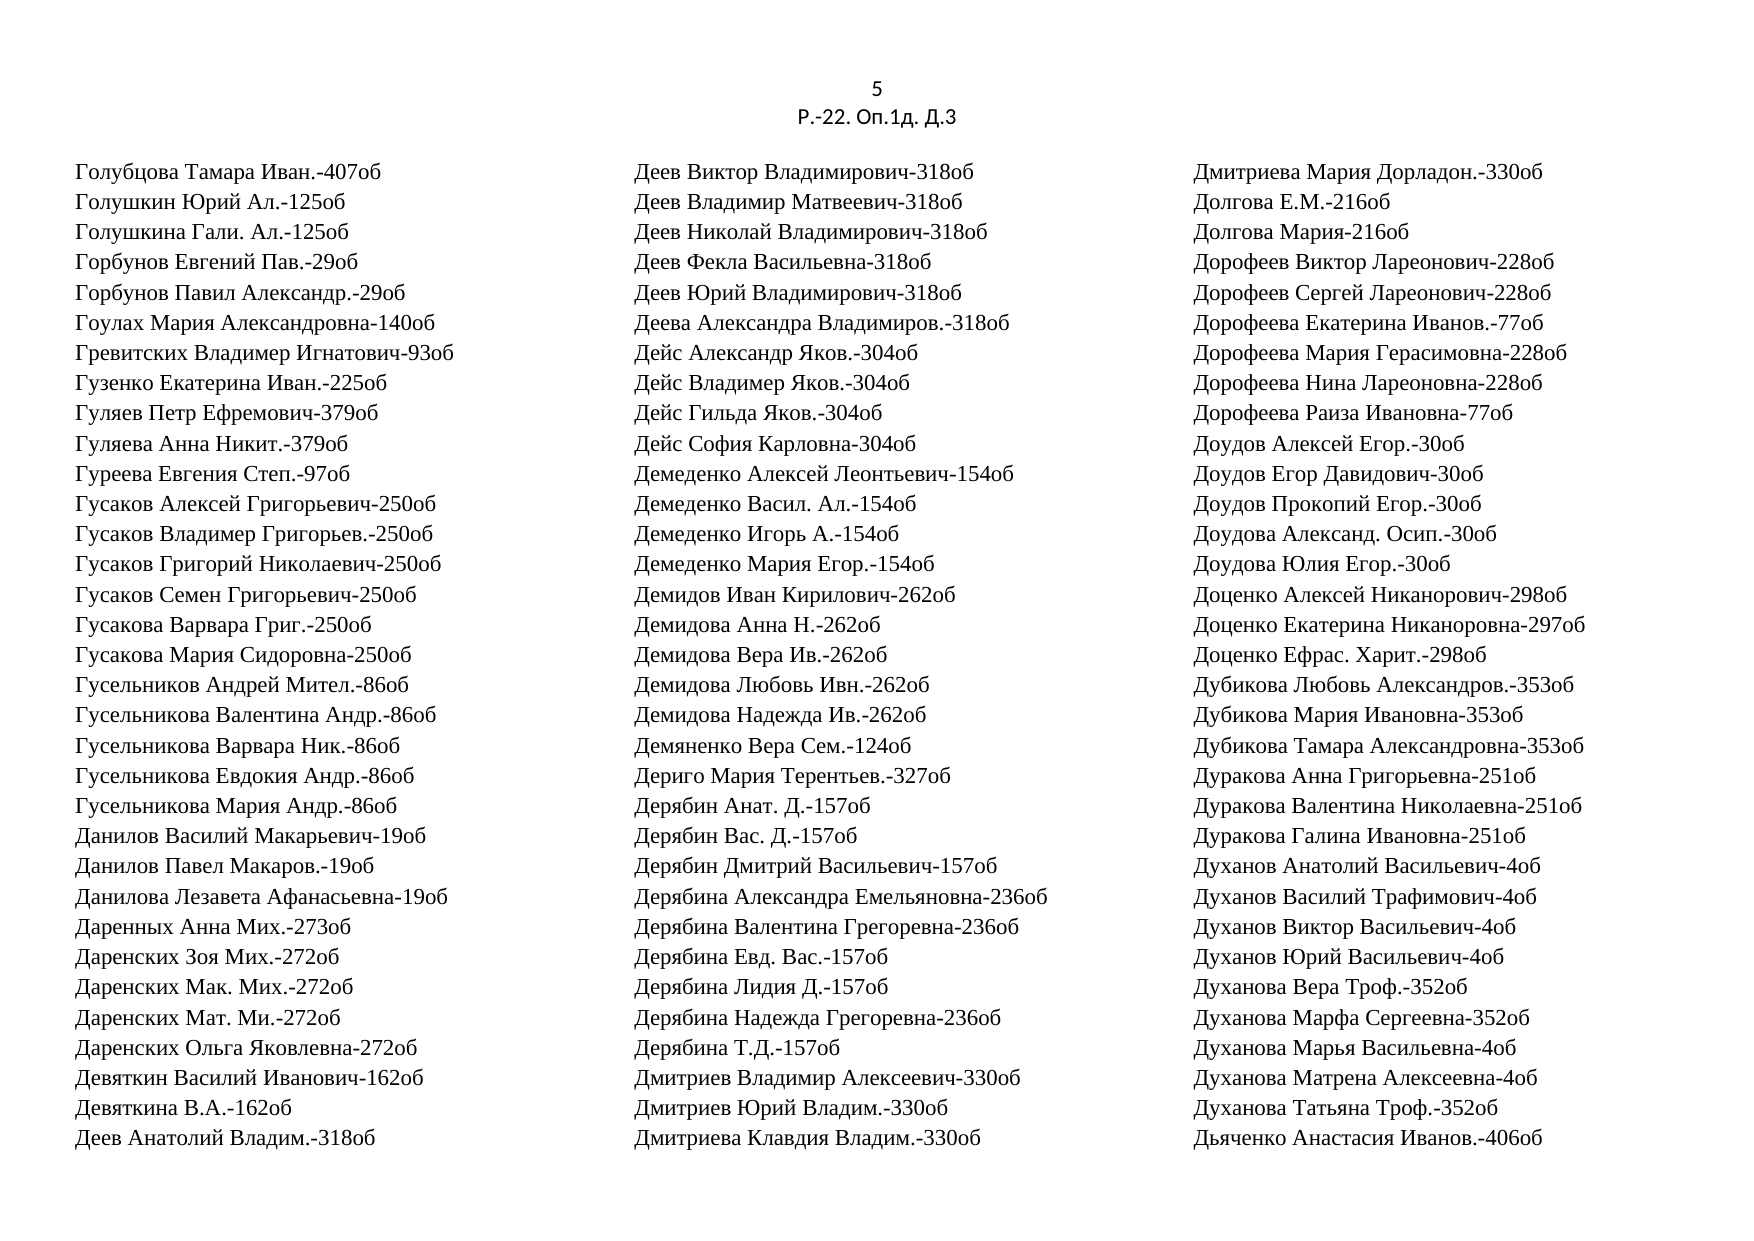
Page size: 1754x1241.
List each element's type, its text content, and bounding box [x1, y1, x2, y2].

text Гусаков Григорий Николаевич-250об [75, 551, 560, 577]
text Данилова Лезавета Афанасьевна-19об [75, 883, 560, 909]
text Дорофеева Екатерина Иванов.-77об [1193, 309, 1679, 335]
text Гусельникова Евдокия Андр.-86об [75, 762, 560, 788]
text Девяткин Василий Иванович-162об [75, 1064, 560, 1090]
text Дорофеева Нина Лареоновна-228об [1193, 369, 1679, 396]
text Гусаков Алексей Григорьевич-250об [75, 490, 560, 516]
text Дуракова Анна Григорьевна-251об [1193, 762, 1679, 788]
text Гусакова Мария Сидоровна-250об [75, 641, 560, 667]
text Дубикова Любовь Александров.-353об [1193, 671, 1679, 698]
text Деев Юрий Владимирович-318об [634, 279, 1119, 305]
text Дейс Александр Яков.-304об [634, 339, 1119, 365]
text Дерябина Т.Д.-157об [634, 1034, 1119, 1060]
text Гуреева Евгения Степ.-97об [75, 460, 560, 486]
text Гусакова Варвара Григ.-250об [75, 611, 560, 637]
text Доудов Егор Давидович-30об [1193, 460, 1679, 486]
text Голубцова Тамара Иван.-407об [75, 158, 560, 184]
text Дубикова Тамара Александровна-353об [1193, 732, 1679, 758]
text Дейс Гильда Яков.-304об [634, 399, 1119, 426]
text Гревитских Владимер Игнатович-93об [75, 339, 560, 365]
text Долгова Е.М.-216об [1193, 188, 1679, 214]
text Доценко Екатерина Никаноровна-297об [1193, 611, 1679, 637]
text Демеденко Васил. Ал.-154об [634, 490, 1119, 516]
text Горбунов Евгений Пав.-29об [75, 248, 560, 275]
text Гоулах Мария Александровна-140об [75, 309, 560, 335]
text Демидов Иван Кирилович-262об [634, 581, 1119, 607]
text Дерябина Надежда Грегоревна-236об [634, 1004, 1119, 1030]
text Доудова Александ. Осип.-30об [1193, 520, 1679, 547]
text Деев Владимир Матвеевич-318об [634, 188, 1119, 214]
text Доудов Прокопий Егор.-30об [1193, 490, 1679, 516]
text Гусельникова Варвара Ник.-86об [75, 732, 560, 758]
text Девяткина В.А.-162об [75, 1094, 560, 1121]
text Дорофеева Мария Герасимовна-228об [1193, 339, 1679, 365]
text Демеденко Мария Егор.-154об [634, 551, 1119, 577]
text Демидова Анна Н.-262об [634, 611, 1119, 637]
text Даренских Ольга Яковлевна-272об [75, 1034, 560, 1060]
text Долгова Мария-216об [1193, 218, 1679, 244]
text Демидова Надежда Ив.-262об [634, 702, 1119, 728]
text Дерябин Дмитрий Васильевич-157об [634, 853, 1119, 879]
text Демеденко Игорь А.-154об [634, 520, 1119, 547]
text Дмитриева Мария Дорладон.-330об [1193, 158, 1679, 184]
text Деева Александра Владимиров.-318об [634, 309, 1119, 335]
text Гуляева Анна Никит.-379об [75, 430, 560, 456]
text Дерябин Анат. Д.-157об [634, 792, 1119, 818]
text Дмитриев Юрий Владим.-330об [634, 1094, 1119, 1121]
text Даренских Мат. Ми.-272об [75, 1004, 560, 1030]
text Демидова Вера Ив.-262об [634, 641, 1119, 667]
text Дериго Мария Терентьев.-327об [634, 762, 1119, 788]
text Гусаков Семен Григорьевич-250об [75, 581, 560, 607]
text Голушкина Гали. Ал.-125об [75, 218, 560, 244]
text Доудова Юлия Егор.-30об [1193, 551, 1679, 577]
text Духанова Марфа Сергеевна-352об [1193, 1004, 1679, 1030]
text Духанова Вера Троф.-352об [1193, 973, 1679, 1000]
text Данилов Василий Макарьевич-19об [75, 822, 560, 849]
text Дмитриев Владимир Алексеевич-330об [634, 1064, 1119, 1090]
text Духанов Виктор Васильевич-4об [1193, 913, 1679, 939]
text Демидова Любовь Ивн.-262об [634, 671, 1119, 698]
text Гусельникова Валентина Андр.-86об [75, 702, 560, 728]
text Гузенко Екатерина Иван.-225об [75, 369, 560, 396]
text Дейс Владимер Яков.-304об [634, 369, 1119, 396]
text Деев Николай Владимирович-318об [634, 218, 1119, 244]
text Даренских Зоя Мих.-272об [75, 943, 560, 969]
text Дерябина Евд. Вас.-157об [634, 943, 1119, 969]
text Дуракова Галина Ивановна-251об [1193, 822, 1679, 849]
text Даренных Анна Мих.-273об [75, 913, 560, 939]
text Дерябина Александра Емельяновна-236об [634, 883, 1119, 909]
text Гуляев Петр Ефремович-379об [75, 399, 560, 426]
text Даренских Мак. Мих.-272об [75, 973, 560, 1000]
text Доценко Ефрас. Харит.-298об [1193, 641, 1679, 667]
text Гусельников Андрей Мител.-86об [75, 671, 560, 698]
text Гусельникова Мария Андр.-86об [75, 792, 560, 818]
text Демяненко Вера Сем.-124об [634, 732, 1119, 758]
text Деев Анатолий Владим.-318об [75, 1124, 560, 1151]
text Духанова Марья Васильевна-4об [1193, 1034, 1679, 1060]
text Духанова Татьяна Троф.-352об [1193, 1094, 1679, 1121]
text Духанов Василий Трафимович-4об [1193, 883, 1679, 909]
text Дорофеев Сергей Лареонович-228об [1193, 279, 1679, 305]
text Дубикова Мария Ивановна-353об [1193, 702, 1679, 728]
text Горбунов Павил Александр.-29об [75, 279, 560, 305]
text Дейс София Карловна-304об [634, 430, 1119, 456]
text Духанов Анатолий Васильевич-4об [1193, 853, 1679, 879]
text Голушкин Юрий Ал.-125об [75, 188, 560, 214]
text Дорофеев Виктор Лареонович-228об [1193, 248, 1679, 275]
text Духанова Матрена Алексеевна-4об [1193, 1064, 1679, 1090]
text Дерябин Вас. Д.-157об [634, 822, 1119, 849]
text Дерябина Лидия Д.-157об [634, 973, 1119, 1000]
text Доудов Алексей Егор.-30об [1193, 430, 1679, 456]
text Демеденко Алексей Леонтьевич-154об [634, 460, 1119, 486]
text Духанов Юрий Васильевич-4об [1193, 943, 1679, 969]
text Гусаков Владимер Григорьев.-250об [75, 520, 560, 547]
text Дмитриева Клавдия Владим.-330об [634, 1124, 1119, 1151]
text Дерябина Валентина Грегоревна-236об [634, 913, 1119, 939]
text Деев Фекла Васильевна-318об [634, 248, 1119, 275]
text Дьяченко Анастасия Иванов.-406об [1193, 1124, 1679, 1151]
text Дорофеева Раиза Ивановна-77об [1193, 399, 1679, 426]
text Данилов Павел Макаров.-19об [75, 853, 560, 879]
text Дуракова Валентина Николаевна-251об [1193, 792, 1679, 818]
text Деев Виктор Владимирович-318об [634, 158, 1119, 184]
text Доценко Алексей Никанорович-298об [1193, 581, 1679, 607]
